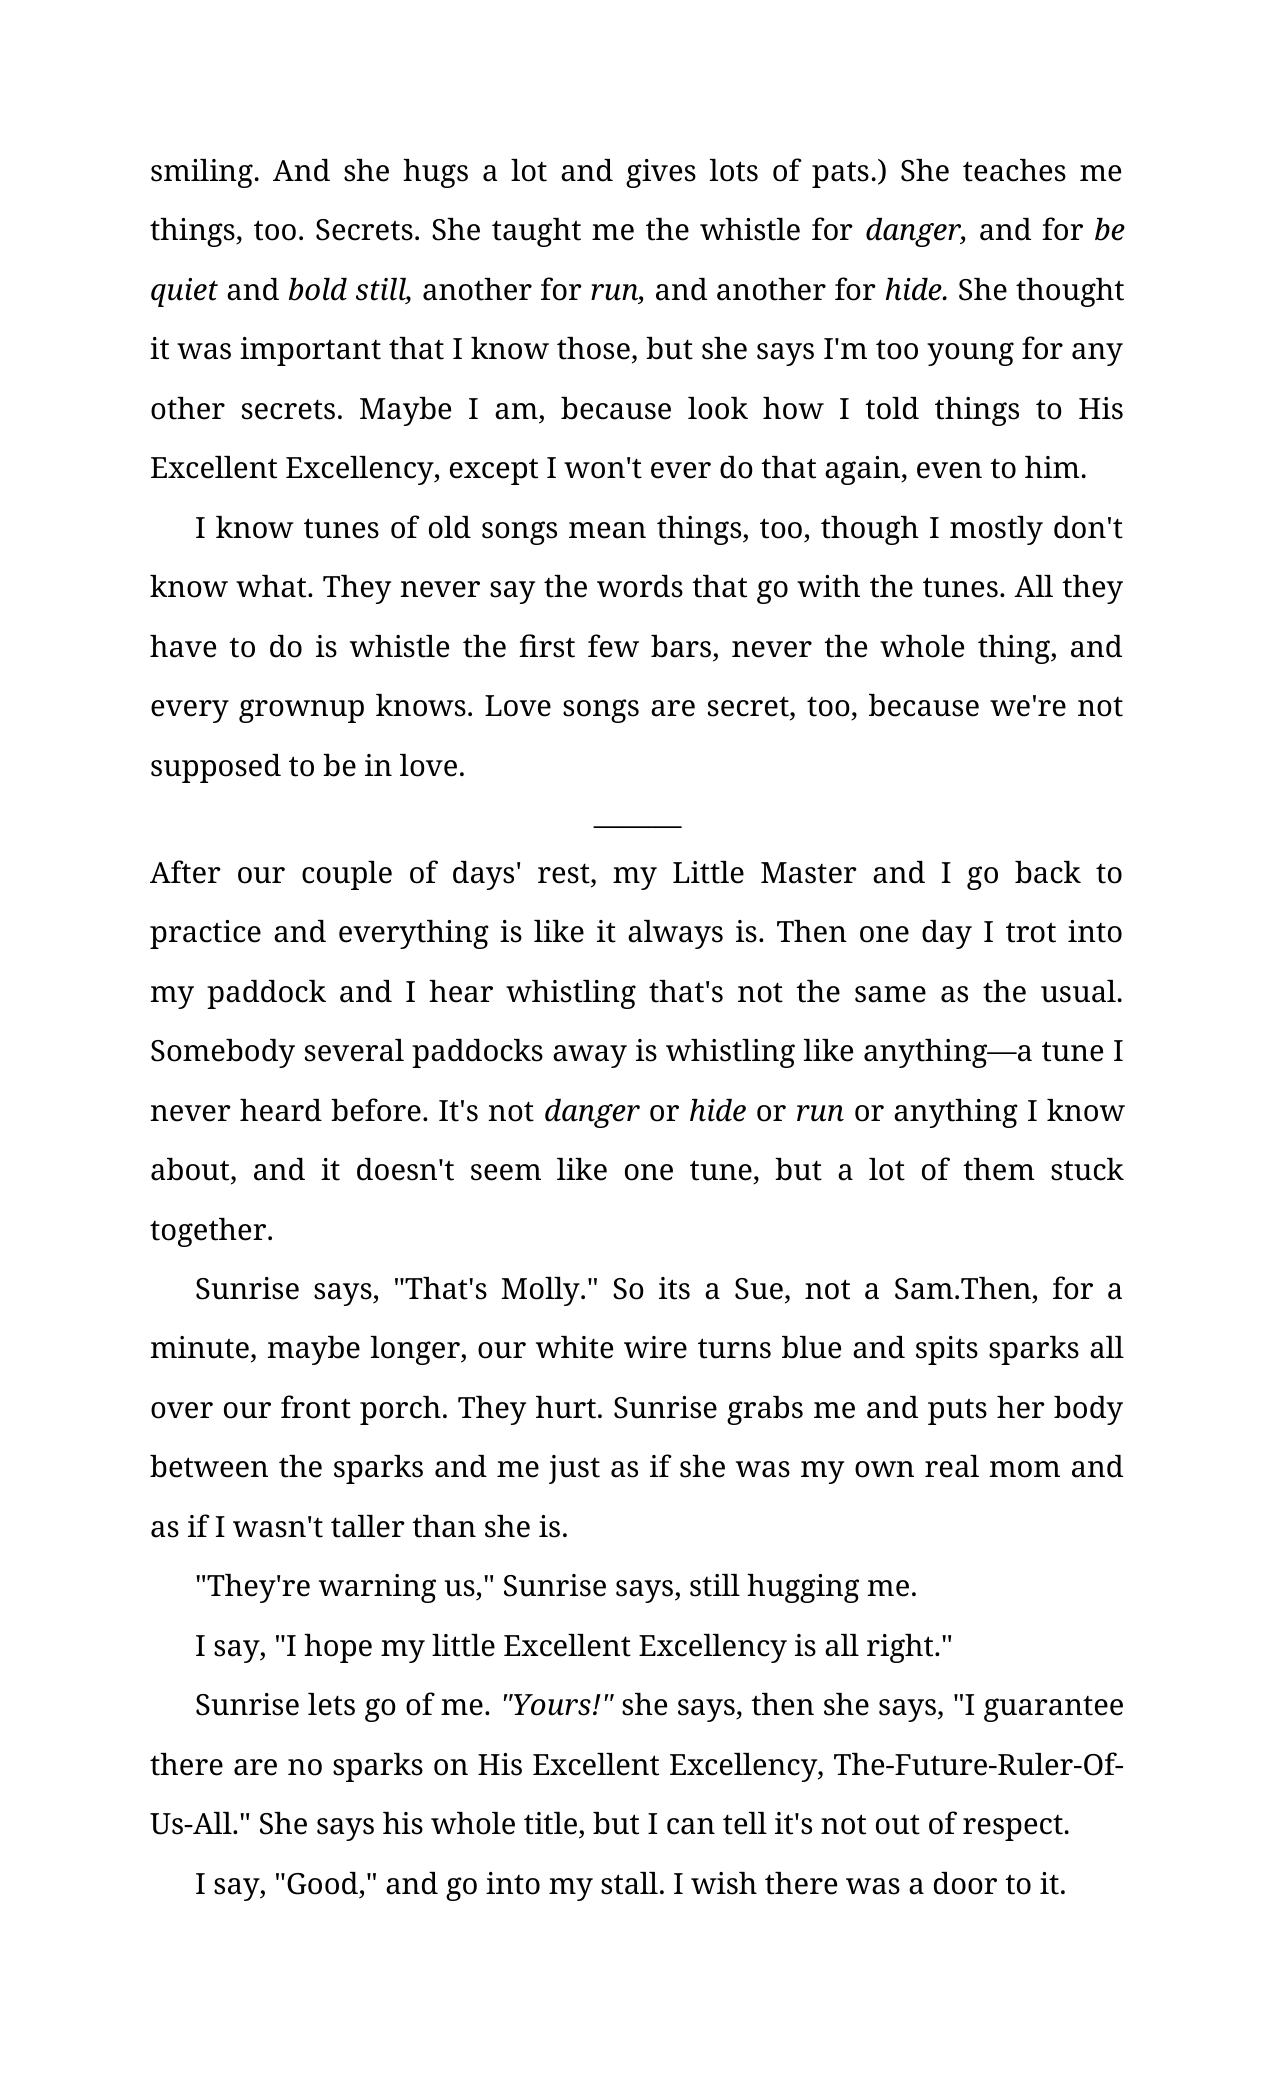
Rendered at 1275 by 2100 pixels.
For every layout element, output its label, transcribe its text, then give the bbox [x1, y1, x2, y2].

text Sunrise says, "That's Molly." So its a Sue, not a Sam.Then, for a minute, maybe longer, our white wire turns blue and spits sparks all over our front porch. They hurt. Sunrise grabs me and puts her body between the sparks and me just as if she was my own real mom and as if I wasn't taller than she is. [150, 1268, 1125, 1546]
text I know tunes of old songs mean things, too, though I mostly don't know what. They never say the words that go with the tunes. All they have to do is whistle the first few bars, never the whole thing, and every grownup knows. Love songs are secret, too, because we're not supposed to be in love. [150, 507, 1125, 784]
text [150, 150, 1125, 487]
text Sunrise lets go of me. "Yours!" she says, then she says, "I guarantee there are no sparks on His Excellent Excellency, The-Future-Ruler-Of-Us-All." She says his whole title, but I can tell it's not out of respect. [150, 1684, 1125, 1843]
text I say, "I hope my little Excellent Excellency is all right." [150, 1625, 1125, 1665]
text ——— [150, 804, 1125, 844]
text I say, "Good," and go into my stall. I wish there was a door to it. [150, 1863, 1125, 1903]
text "They're warning us," Sunrise says, still hugging me. [150, 1566, 1125, 1605]
text After our couple of days' rest, my Little Master and I go back to practice and everything is like it always is. Then one day I trot into my paddock and I hear whistling that's not the same as the usual. Somebody several paddocks away is whistling like anything—a tune I never heard before. It's not danger or hide or run or anything I know about, and it doesn't seem like one tune, but a lot of them stuck together. [150, 852, 1125, 1248]
